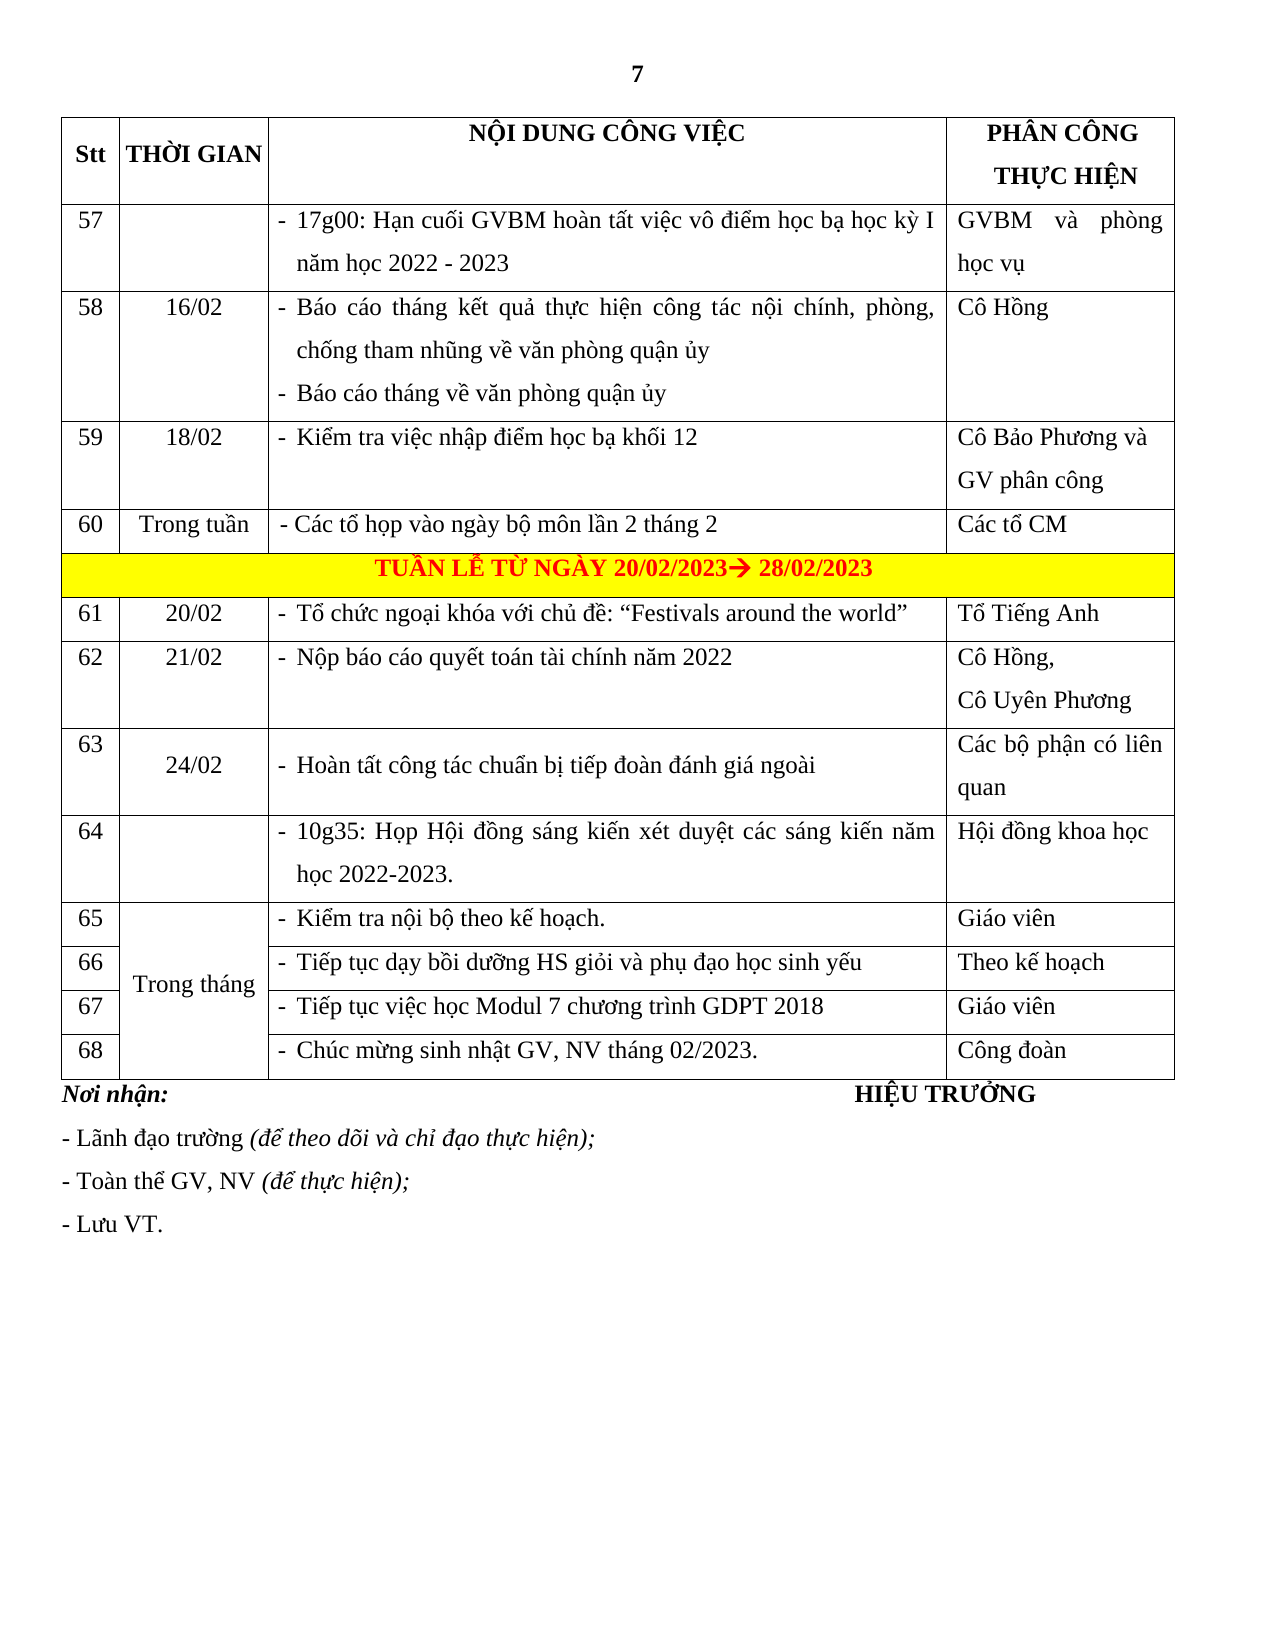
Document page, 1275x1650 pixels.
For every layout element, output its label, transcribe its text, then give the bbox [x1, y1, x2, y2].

table_cell Hoàn tất công tác chuẩn bị tiếp đoàn đánh giá ngoài [269, 729, 946, 815]
table_cell Nơi nhận: - Lãnh đạo trường (để theo dõi và chỉ đạo thực hiện); - Toàn thể GV, NV (để thực hiện); - Lưu VT. [50, 1079, 666, 1252]
table_cell Cô Hồng [947, 292, 1174, 421]
table_cell Kiểm tra nội bộ theo kế hoạch. [269, 903, 946, 946]
table_cell TUẦN LỄ TỪ NGÀY 20/02/2023 28/02/2023 [62, 554, 1174, 597]
table_cell Theo kế hoạch [947, 947, 1174, 990]
table_cell 58 [62, 292, 119, 421]
table_cell Trong tháng [120, 903, 268, 1078]
table_cell - Các tổ họp vào ngày bộ môn lần 2 tháng 2 [269, 510, 946, 552]
table_cell Giáo viên [947, 991, 1174, 1034]
table_header PHÂN CÔNG THỰC HIỆN [947, 118, 1174, 204]
table_cell Cô Hồng, Cô Uyên Phương [947, 642, 1174, 728]
table_cell 16/02 [120, 292, 268, 421]
table_cell Trong tuần [120, 510, 268, 552]
table_cell 10g35: Họp Hội đồng sáng kiến xét duyệt các sáng kiến năm học 2022-2023. [269, 816, 946, 902]
table_cell Báo cáo tháng kết quả thực hiện công tác nội chính, phòng, chống tham nhũng về văn phòng quận ủy Báo cáo tháng về văn phòng quận ủy [269, 292, 946, 421]
table_cell Tổ chức ngoại khóa với chủ đề: “Festivals around the world” [269, 598, 946, 641]
table_cell HIỆU TRƯỞNG [666, 1079, 1224, 1252]
table_cell 65 [62, 903, 119, 946]
table_cell Các tổ CM [947, 510, 1174, 552]
table_cell Công đoàn [947, 1035, 1174, 1078]
table_cell Tổ Tiếng Anh [947, 598, 1174, 641]
table_cell 67 [62, 991, 119, 1034]
table_header THỜI GIAN [120, 118, 268, 204]
table_cell 59 [62, 422, 119, 508]
table_cell 64 [62, 816, 119, 902]
table_cell 68 [62, 1035, 119, 1078]
table_cell Các bộ phận có liên quan [947, 729, 1174, 815]
table_cell Chúc mừng sinh nhật GV, NV tháng 02/2023. [269, 1035, 946, 1078]
table_cell 24/02 [120, 729, 268, 815]
table_cell [120, 816, 268, 902]
table_cell Tiếp tục dạy bồi dưỡng HS giỏi và phụ đạo học sinh yếu [269, 947, 946, 990]
table_cell 61 [62, 598, 119, 641]
table_cell [120, 205, 268, 291]
table_cell 60 [62, 510, 119, 552]
table_cell 20/02 [120, 598, 268, 641]
table_cell Kiểm tra việc nhập điểm học bạ khối 12 [269, 422, 946, 508]
table_cell Nộp báo cáo quyết toán tài chính năm 2022 [269, 642, 946, 728]
table_cell 21/02 [120, 642, 268, 728]
table_cell Tiếp tục việc học Modul 7 chương trình GDPT 2018 [269, 991, 946, 1034]
table_cell 62 [62, 642, 119, 728]
table_cell Giáo viên [947, 903, 1174, 946]
table_cell GVBM và phòng học vụ [947, 205, 1174, 291]
table_header NỘI DUNG CÔNG VIỆC [269, 118, 946, 204]
table_cell 17g00: Hạn cuối GVBM hoàn tất việc vô điểm học bạ học kỳ I năm học 2022 - 2023 [269, 205, 946, 291]
table_cell Hội đồng khoa học [947, 816, 1174, 902]
table_cell 66 [62, 947, 119, 990]
table_cell 18/02 [120, 422, 268, 508]
table_cell 57 [62, 205, 119, 291]
table_cell Cô Bảo Phương và GV phân công [947, 422, 1174, 508]
table_cell 63 [62, 729, 119, 815]
table_header Stt [62, 118, 119, 204]
